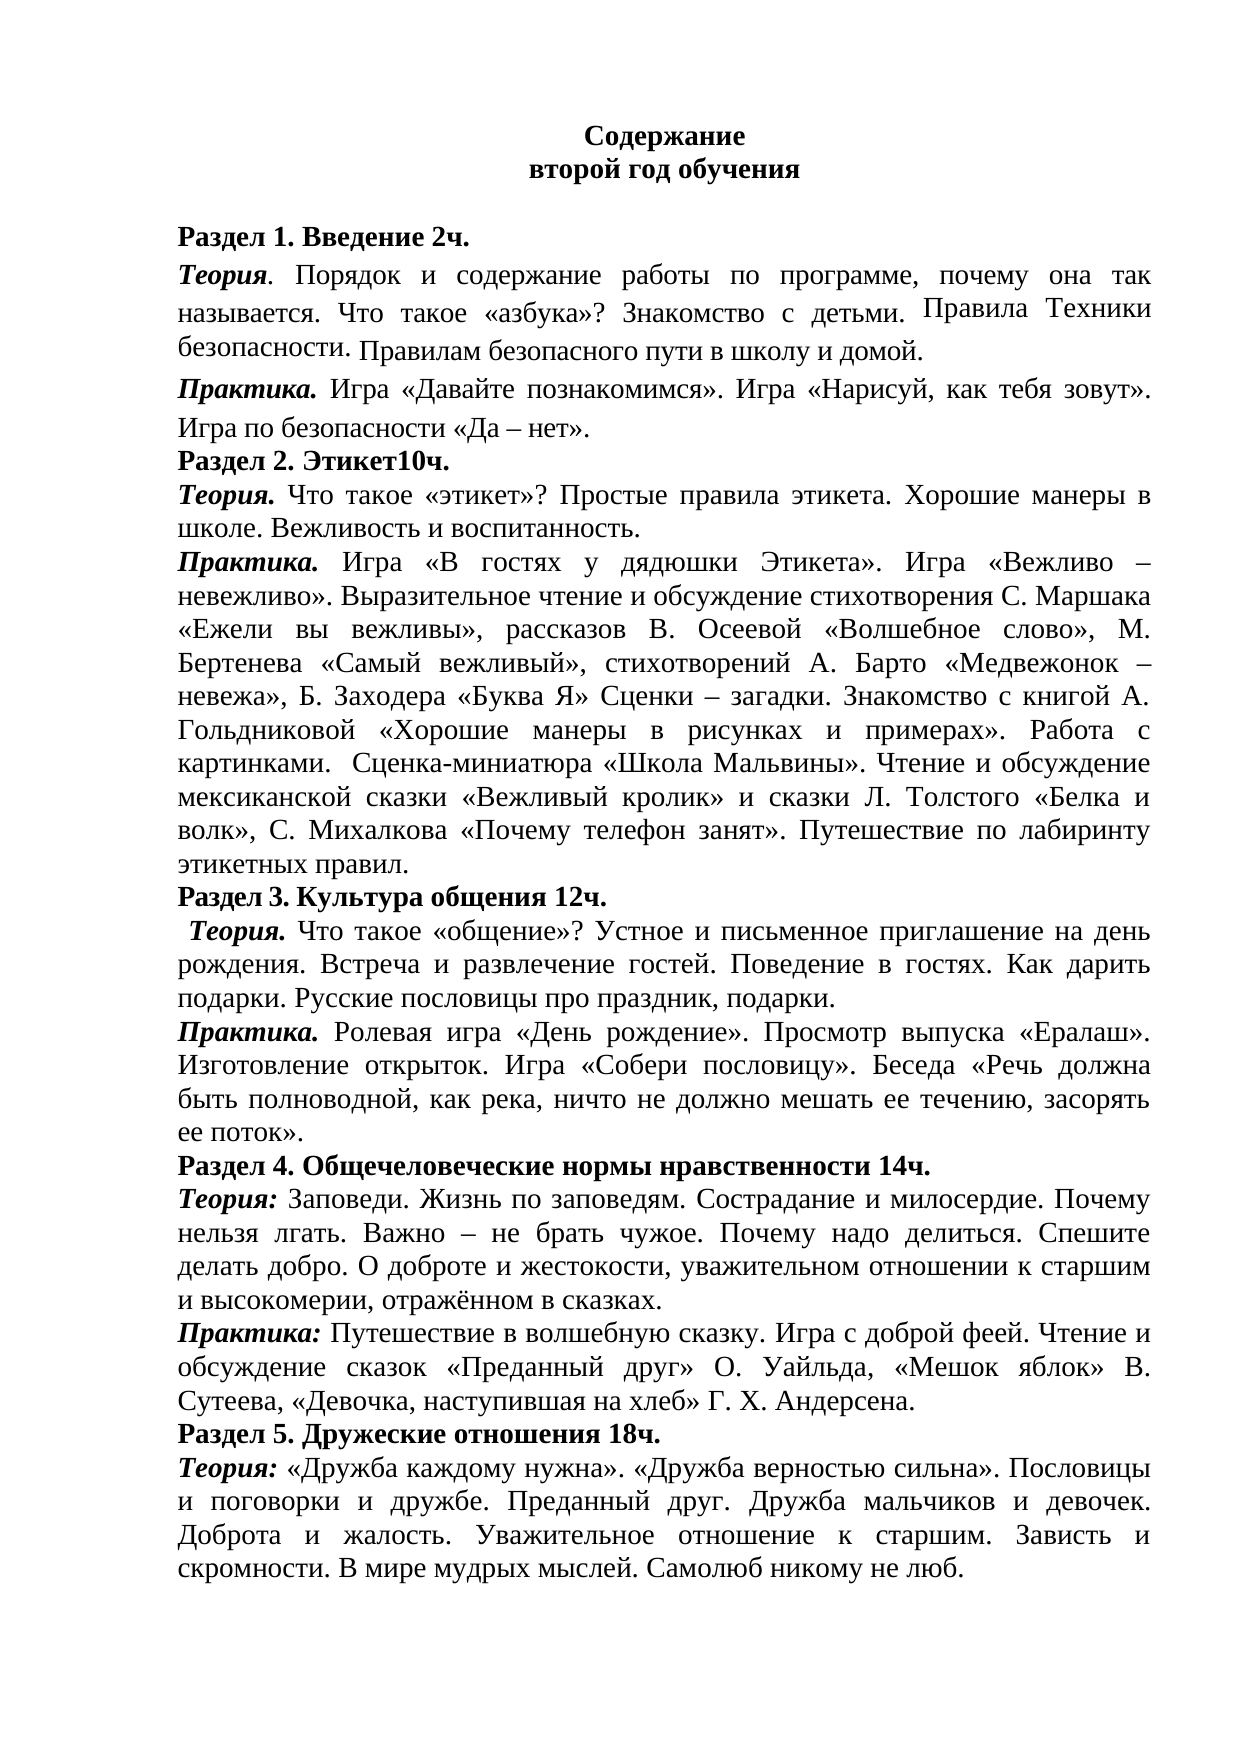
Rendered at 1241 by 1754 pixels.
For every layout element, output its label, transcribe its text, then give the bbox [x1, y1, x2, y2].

text Теория. Порядок и содержание работы по программе, почему она так называется. Что такое «азбука»? Знакомство с детьми. Правила Техники безопасности. Правилам безопасного пути в школу и домой. [177, 252, 1152, 367]
text Практика. Игра «Давайте познакомимся». Игра «Нарисуй, как тебя зовут». Игра по безопасности «Да – нет». [177, 367, 1152, 443]
text Теория: Заповеди. Жизнь по заповедям. Сострадание и милосердие. Почему нельзя лгать. Важно – не брать чужое. Почему надо делиться. Спешите делать добро. О доброте и жестокости, уважительном отношении к старшим и высокомерии, отражённом в сказках. [177, 1181, 1152, 1316]
text Теория: «Дружба каждому нужна». «Дружба верностью сильна». Пословицы и поговорки и дружбе. Преданный друг. Дружба мальчиков и девочек. Доброта и жалость. Уважительное отношение к старшим. Зависть и скромности. В мире мудрых мыслей. Самолюб никому не люб. [177, 1450, 1152, 1584]
text Практика. Ролевая игра «День рождение». Просмотр выпуска «Ералаш». Изготовление открыток. Игра «Собери пословицу». Беседа «Речь должна быть полноводной, как река, ничто не должно мешать ее течению, засорять ее поток». [177, 1014, 1152, 1148]
text второй год обучения [177, 152, 1152, 185]
text Раздел 4. Общечеловеческие нормы нравственности 14ч. [177, 1148, 1152, 1181]
text Раздел 1. Введение 2ч. [177, 219, 1152, 252]
text Раздел 5. Дружеские отношения 18ч. [177, 1416, 1152, 1450]
text Теория. Что такое «этикет»? Простые правила этикета. Хорошие манеры в школе. Вежливость и воспитанность. [177, 477, 1152, 544]
text Теория. Что такое «общение»? Устное и письменное приглашение на день рождения. Встреча и развлечение гостей. Поведение в гостях. Как дарить подарки. Русские пословицы про праздник, подарки. [177, 913, 1152, 1014]
text Содержание [177, 118, 1152, 152]
text Раздел 3. Культура общения 12ч. [177, 879, 1152, 913]
text Практика: Путешествие в волшебную сказку. Игра с доброй феей. Чтение и обсуждение сказок «Преданный друг» О. Уайльда, «Мешок яблок» В. Сутеева, «Девочка, наступившая на хлеб» Г. X. Андерсена. [177, 1316, 1152, 1416]
text Практика. Игра «В гостях у дядюшки Этикета». Игра «Вежливо – невежливо». Выразительное чтение и обсуждение стихотворения С. Маршака «Ежели вы вежливы», рассказов В. Осеевой «Волшебное слово», М. Бертенева «Самый вежливый», стихотворений А. Барто «Медвежонок – невежа», Б. Заходера «Буква Я» Сценки – загадки. Знакомство с книгой А. Гольдниковой «Хорошие манеры в рисунках и примерах». Работа с картинками. Сценка-миниатюра «Школа Мальвины». Чтение и обсуждение мексиканской сказки «Вежливый кролик» и сказки Л. Толстого «Белка и волк», С. Михалкова «Почему телефон занят». Путешествие по лабиринту этикетных правил. [177, 544, 1152, 879]
text Раздел 2. Этикет10ч. [177, 443, 1152, 477]
